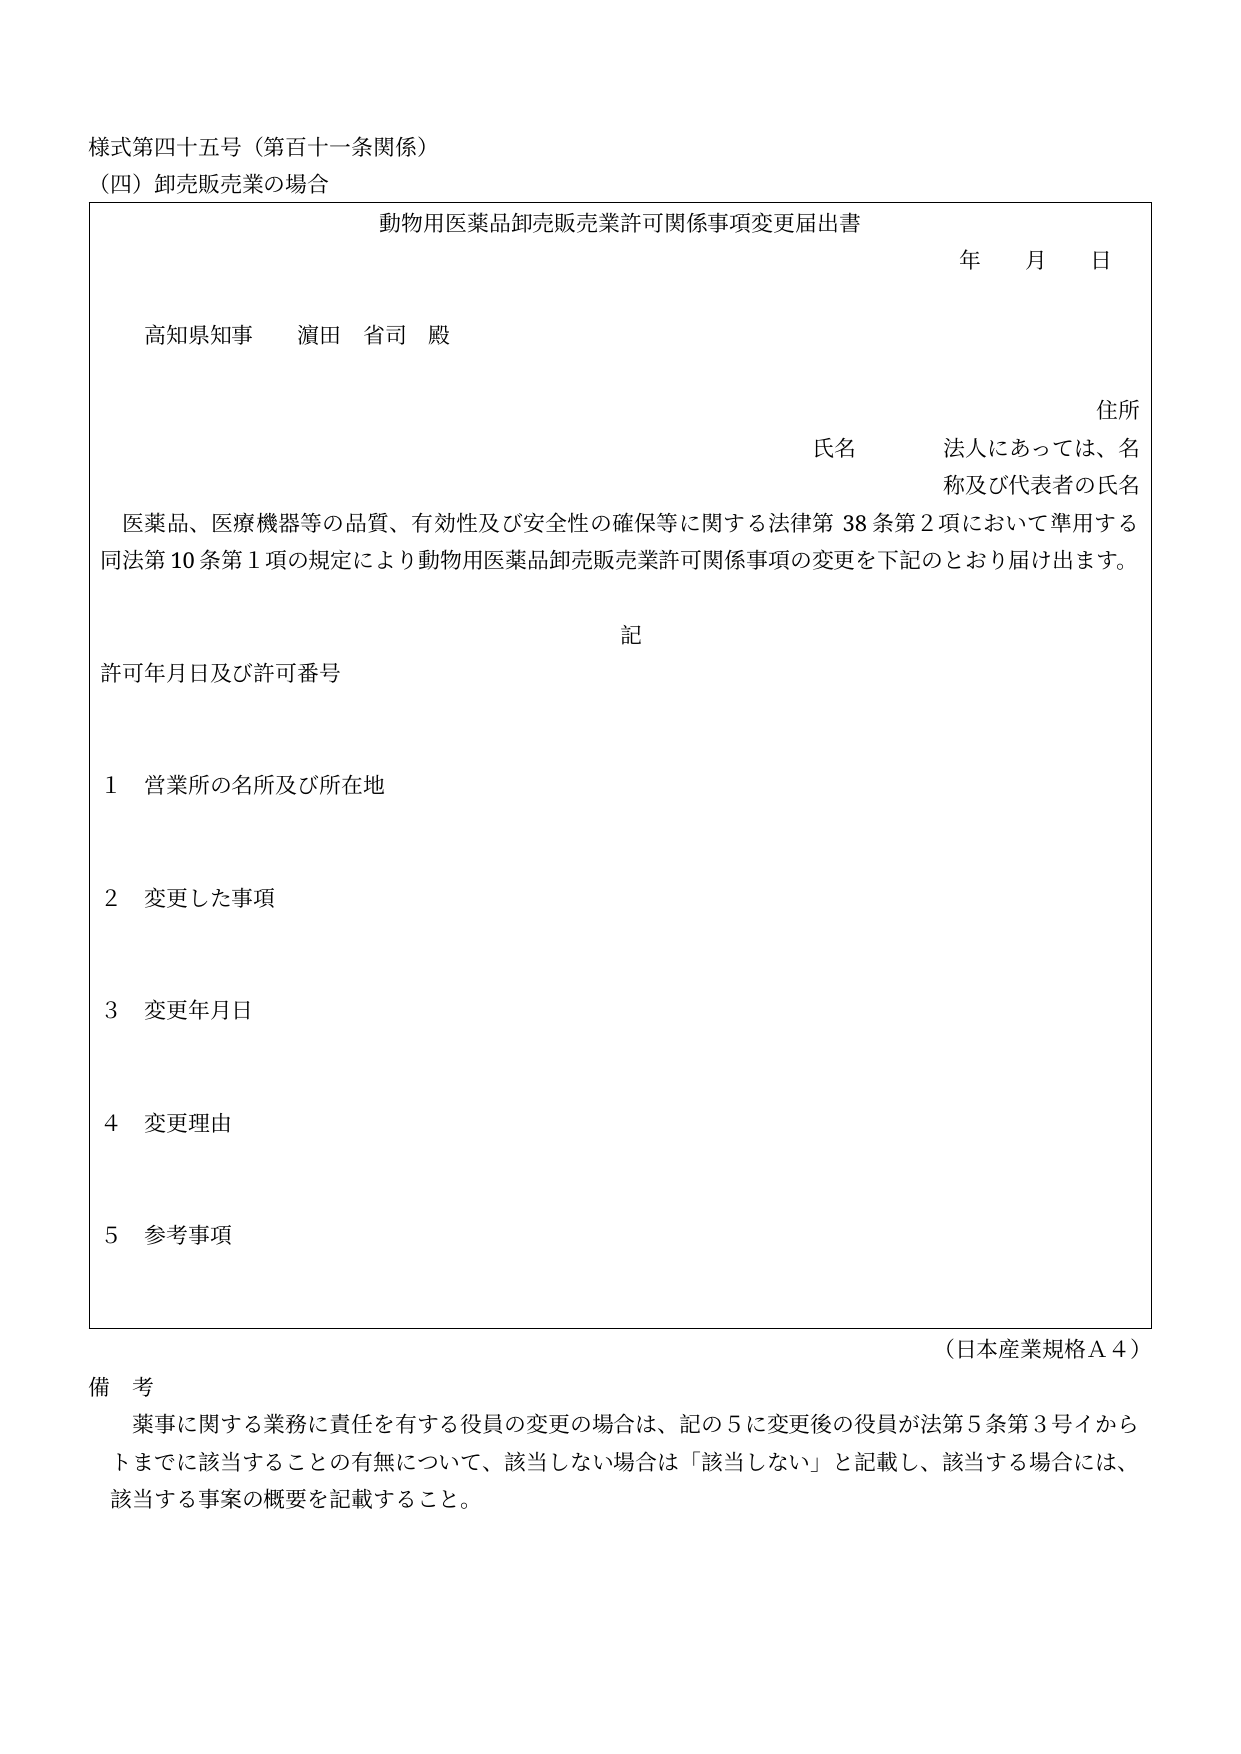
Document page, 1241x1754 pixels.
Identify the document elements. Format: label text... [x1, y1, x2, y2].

table_header 動物用医薬品卸売販売業許可関係事項変更届出書 年 月 日 高知県知事 濵田 省司 殿 住所 氏名 法人にあっては、名 称及び代表者の氏名 医薬品、医療機器等の品質、有効性及び安全性の確保等に関する法律第38条第２項において準用する同法第10条第１項の規定により動物用医薬品卸売販売業許可関係事項の変更を下記のとおり届け出ます。 記 許可年月日及び許可番号 １ 営業所の名所及び所在地 ２ 変更した事項 ３ 変更年月日 ４ 変更理由 ５ 参考事項 [90, 203, 1151, 1328]
text （日本産業規格Ａ４） [89, 1329, 1152, 1367]
text 様式第四十五号（第百十一条関係） [89, 127, 1152, 164]
text 薬事に関する業務に責任を有する役員の変更の場合は、記の５に変更後の役員が法第５条第３号イからトまでに該当することの有無について、該当しない場合は「該当しない」と記載し、該当する場合には、該当する事案の概要を記載すること。 [111, 1404, 1152, 1517]
text 備 考 [89, 1367, 1152, 1404]
text （四）卸売販売業の場合 [89, 164, 1152, 202]
